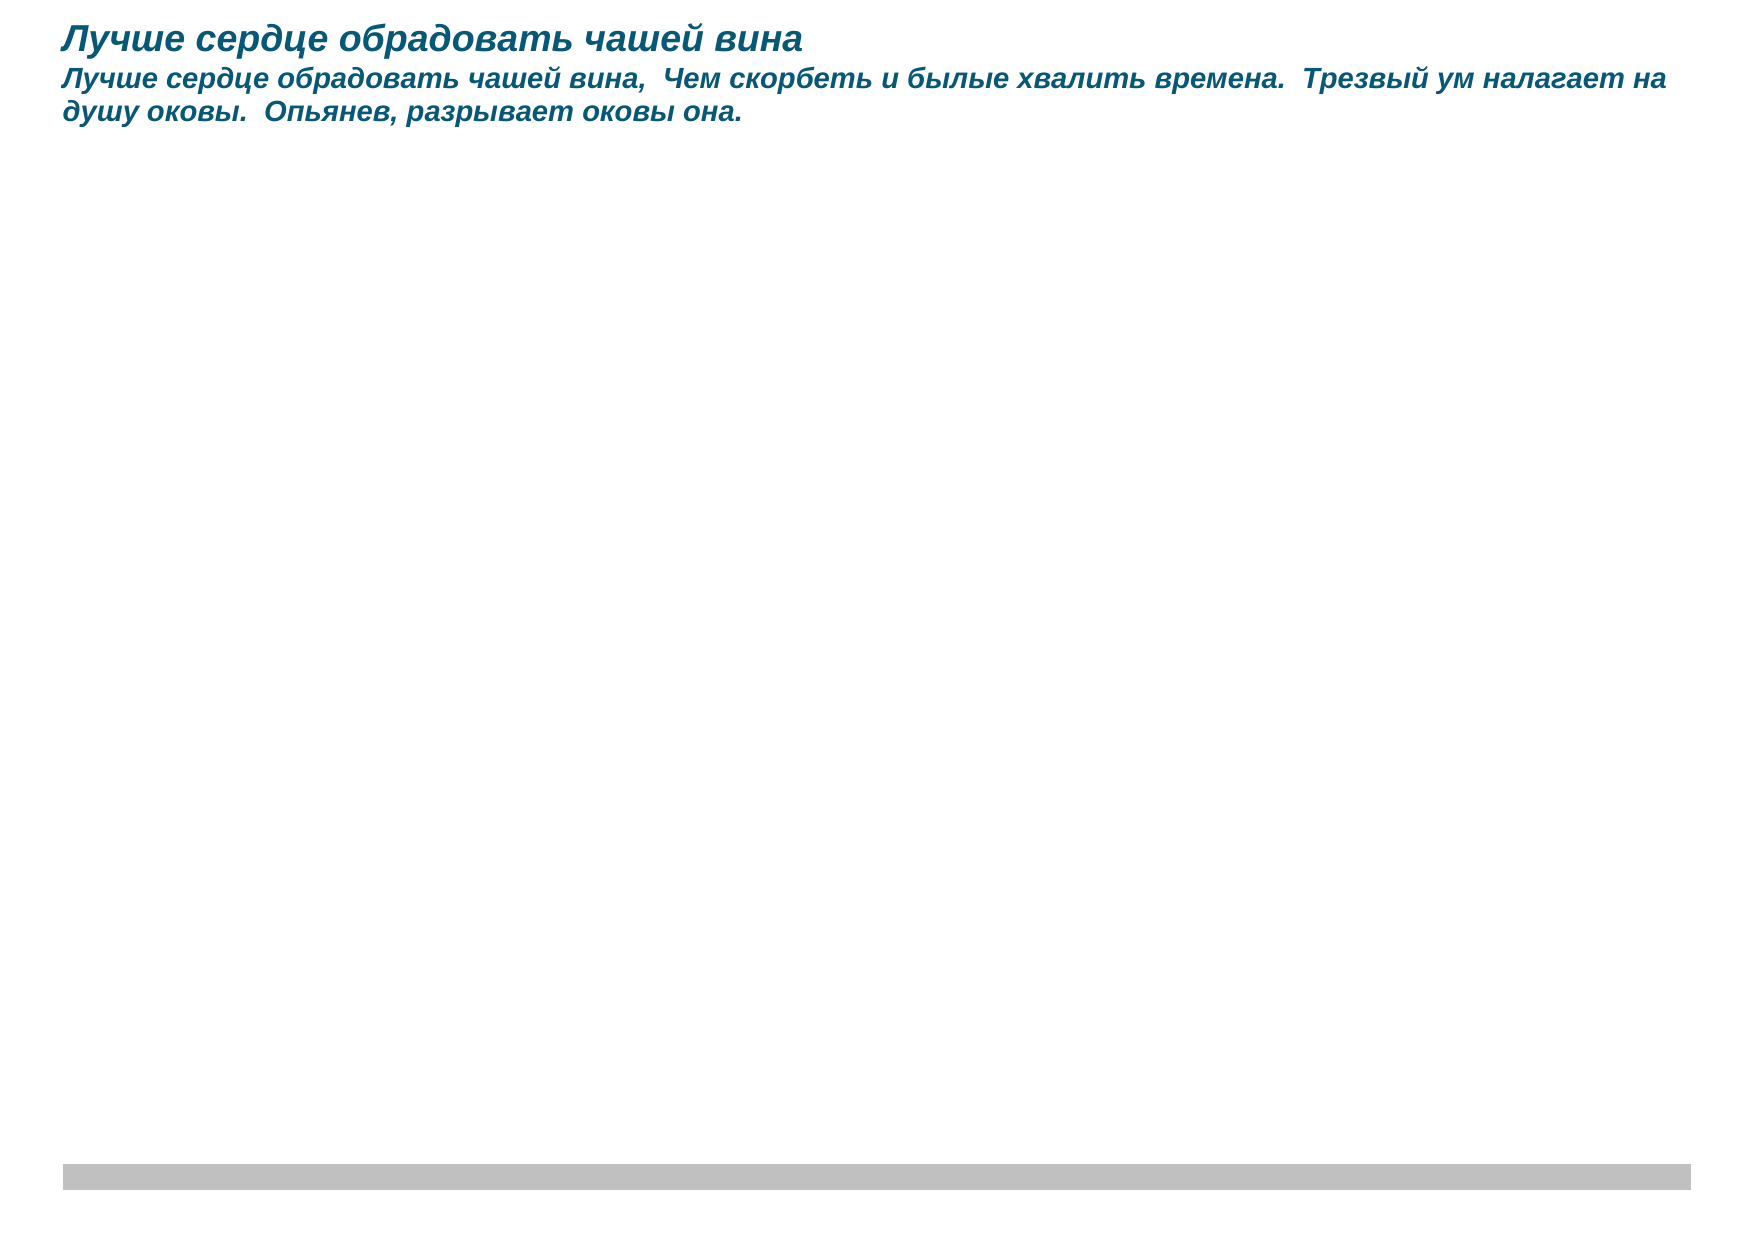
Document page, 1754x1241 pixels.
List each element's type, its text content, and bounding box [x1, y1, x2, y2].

text Лучше сердце обрадовать чашей вина, [62, 61, 1691, 128]
subtitle Лучше сердце обрадовать чашей вина [62, 17, 1691, 60]
